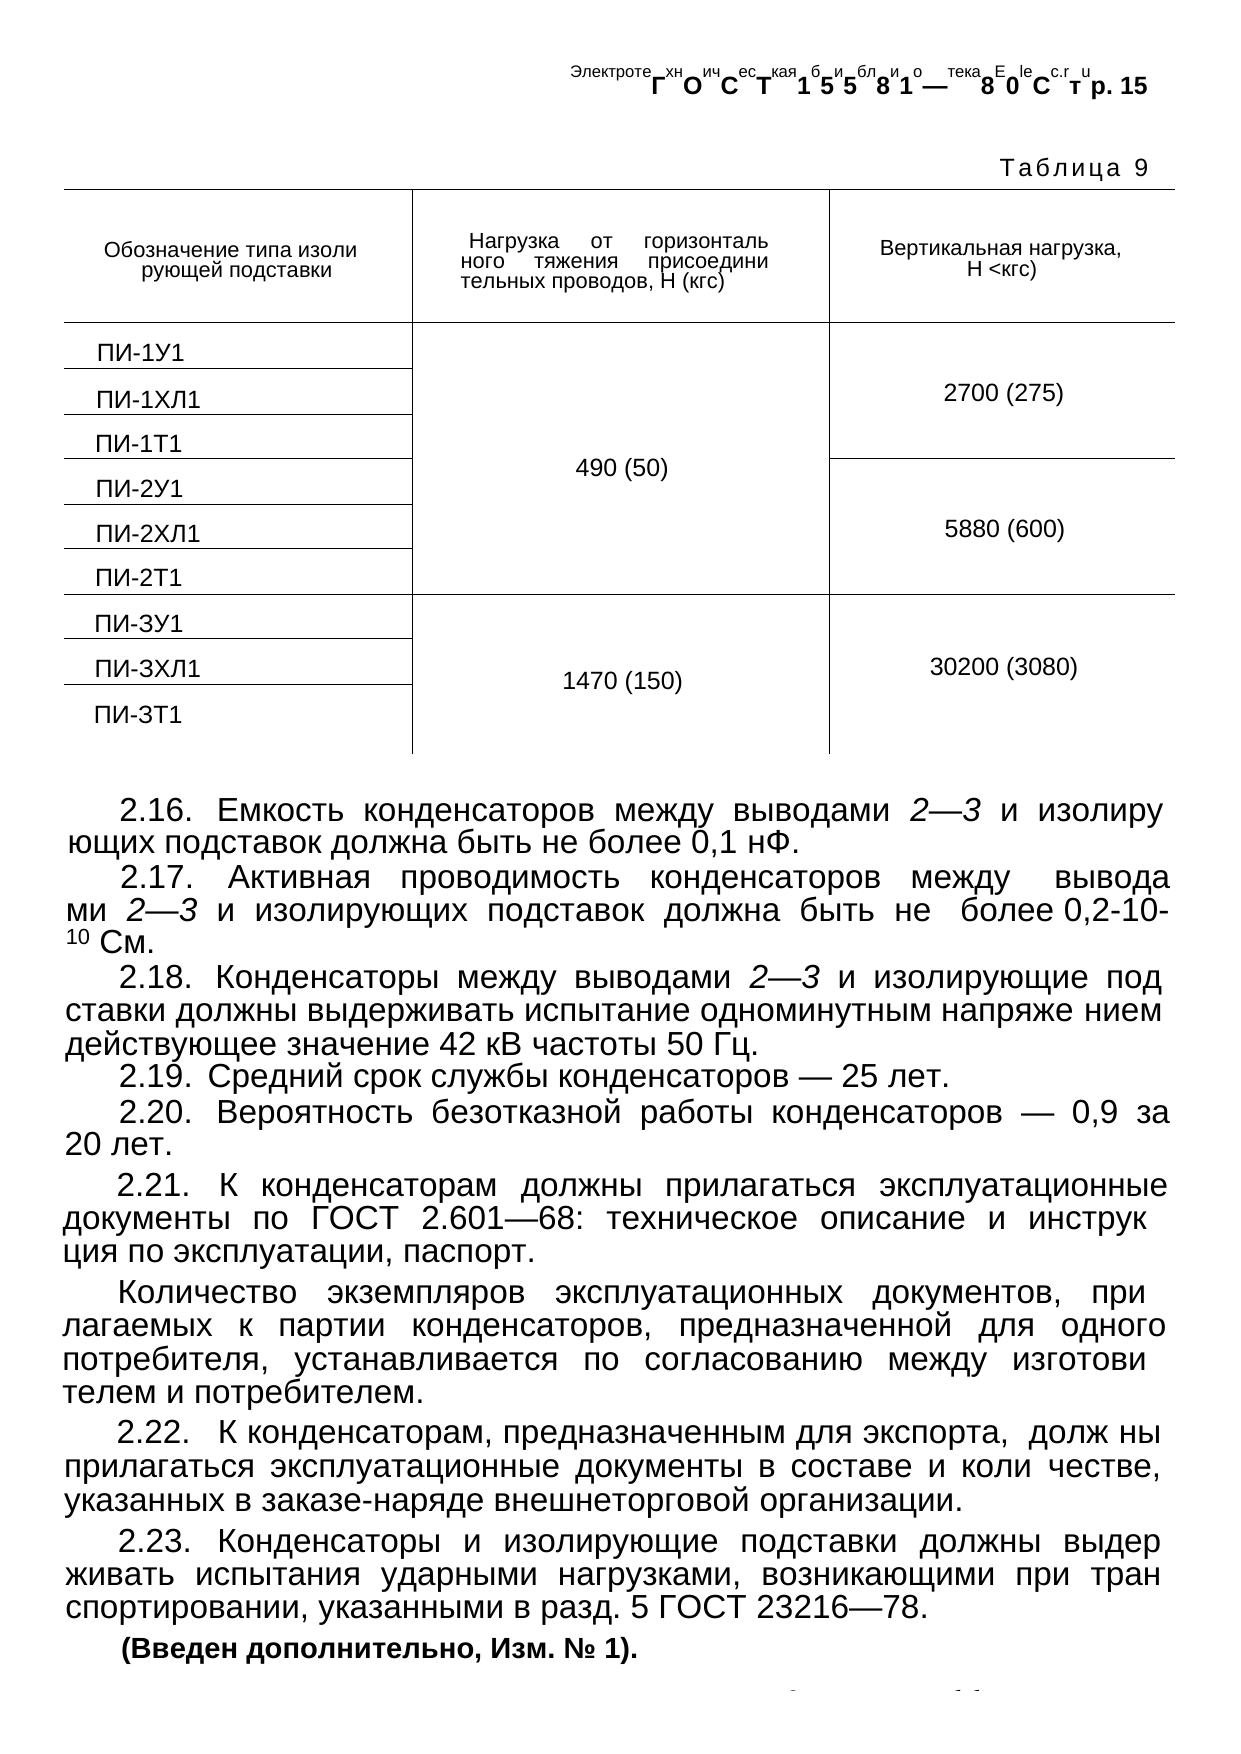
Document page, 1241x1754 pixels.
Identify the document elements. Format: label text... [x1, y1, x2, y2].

list Конденсаторы и изолирующие подставки должны выдер­ живать испытания ударными нагрузками, возникающими при тран­ спортировании, указанными в разд. 5 ГОСТ 23216—78. [65, 1526, 1162, 1625]
table_cell 2700 (275) [830, 323, 1174, 458]
list Активная проводимость конденсаторов между вывода­ ми 2—3 и изолирующих подставок должна быть не более 0,2-10-10 См. [66, 863, 1171, 961]
text Количество экземпляров эксплуатационных документов, при­ лагаемых к партии конденсаторов, предназначенной для одного потребителя, устанавливается по согласованию между изготови­ телем и потребителем. [62, 1277, 1169, 1411]
table_cell 30200 (3080) [830, 595, 1174, 754]
list Конденсаторы между выводами 2—3 и изолирующие под­ ставки должны выдерживать испытание одноминутным напряже­ нием действующее значение 42 кВ частоты 50 Гц. [65, 962, 1162, 1062]
table_header Обозначение типа изоли­ рующей подставки [64, 190, 412, 322]
list К конденсаторам должны прилагаться эксплуатационные документы по ГОСТ 2.601—68: техническое описание и инструк­ ция по эксплуатации, паспорт. [62, 1170, 1170, 1270]
list Емкость конденсаторов между выводами 2—3 и изолиру­ ющих подставок должна быть не более 0,1 нФ. [67, 794, 1163, 861]
table_cell 1470 (150) [413, 595, 829, 754]
table_header Нагрузка от горизонталь­ ного тяжения присоедини­ тельных проводов, Н (кгс) [413, 190, 829, 322]
table_cell ПИ-1Т1 [64, 415, 412, 458]
list Вероятность безотказной работы конденсаторов — 0,9 за 20 лет. [64, 1097, 1171, 1162]
table_cell ПИ-2У1 [64, 459, 412, 504]
table_header Вертикальная нагрузка, Н <кгс) [830, 190, 1174, 322]
table_cell ПИ-1У1 [64, 323, 412, 368]
table_cell ПИ-ЗУ1 [64, 595, 412, 638]
table_cell ПИ-2ХЛ1 [64, 505, 412, 548]
table_cell ПИ-1ХЛ1 [64, 369, 412, 414]
table_cell ПИ-ЗТ1 [64, 685, 412, 754]
table_cell 490 (50) [413, 323, 829, 594]
table_cell ПИ-ЗХЛ1 [64, 639, 412, 683]
table_cell 5880 (600) [830, 459, 1174, 594]
list К конденсаторам, предназначенным для экспорта, долж­ ны прилагаться эксплуатационные документы в составе и коли­ честве, указанных в заказе-наряде внешнеторговой организации. [64, 1417, 1161, 1518]
list Средний срок службы конденсаторов — 25 лет. [118, 1062, 1188, 1094]
text (Введен дополнительно, Изм. № 1). [121, 1631, 1188, 1665]
text ЭлектротеГхнОичСесТкая1б5и5бл8и1о—тека8E0leСc.rтuр. 15 [50, 54, 1147, 99]
text Таблица 9 [50, 153, 1148, 182]
table_cell ПИ-2Т1 [64, 549, 412, 594]
